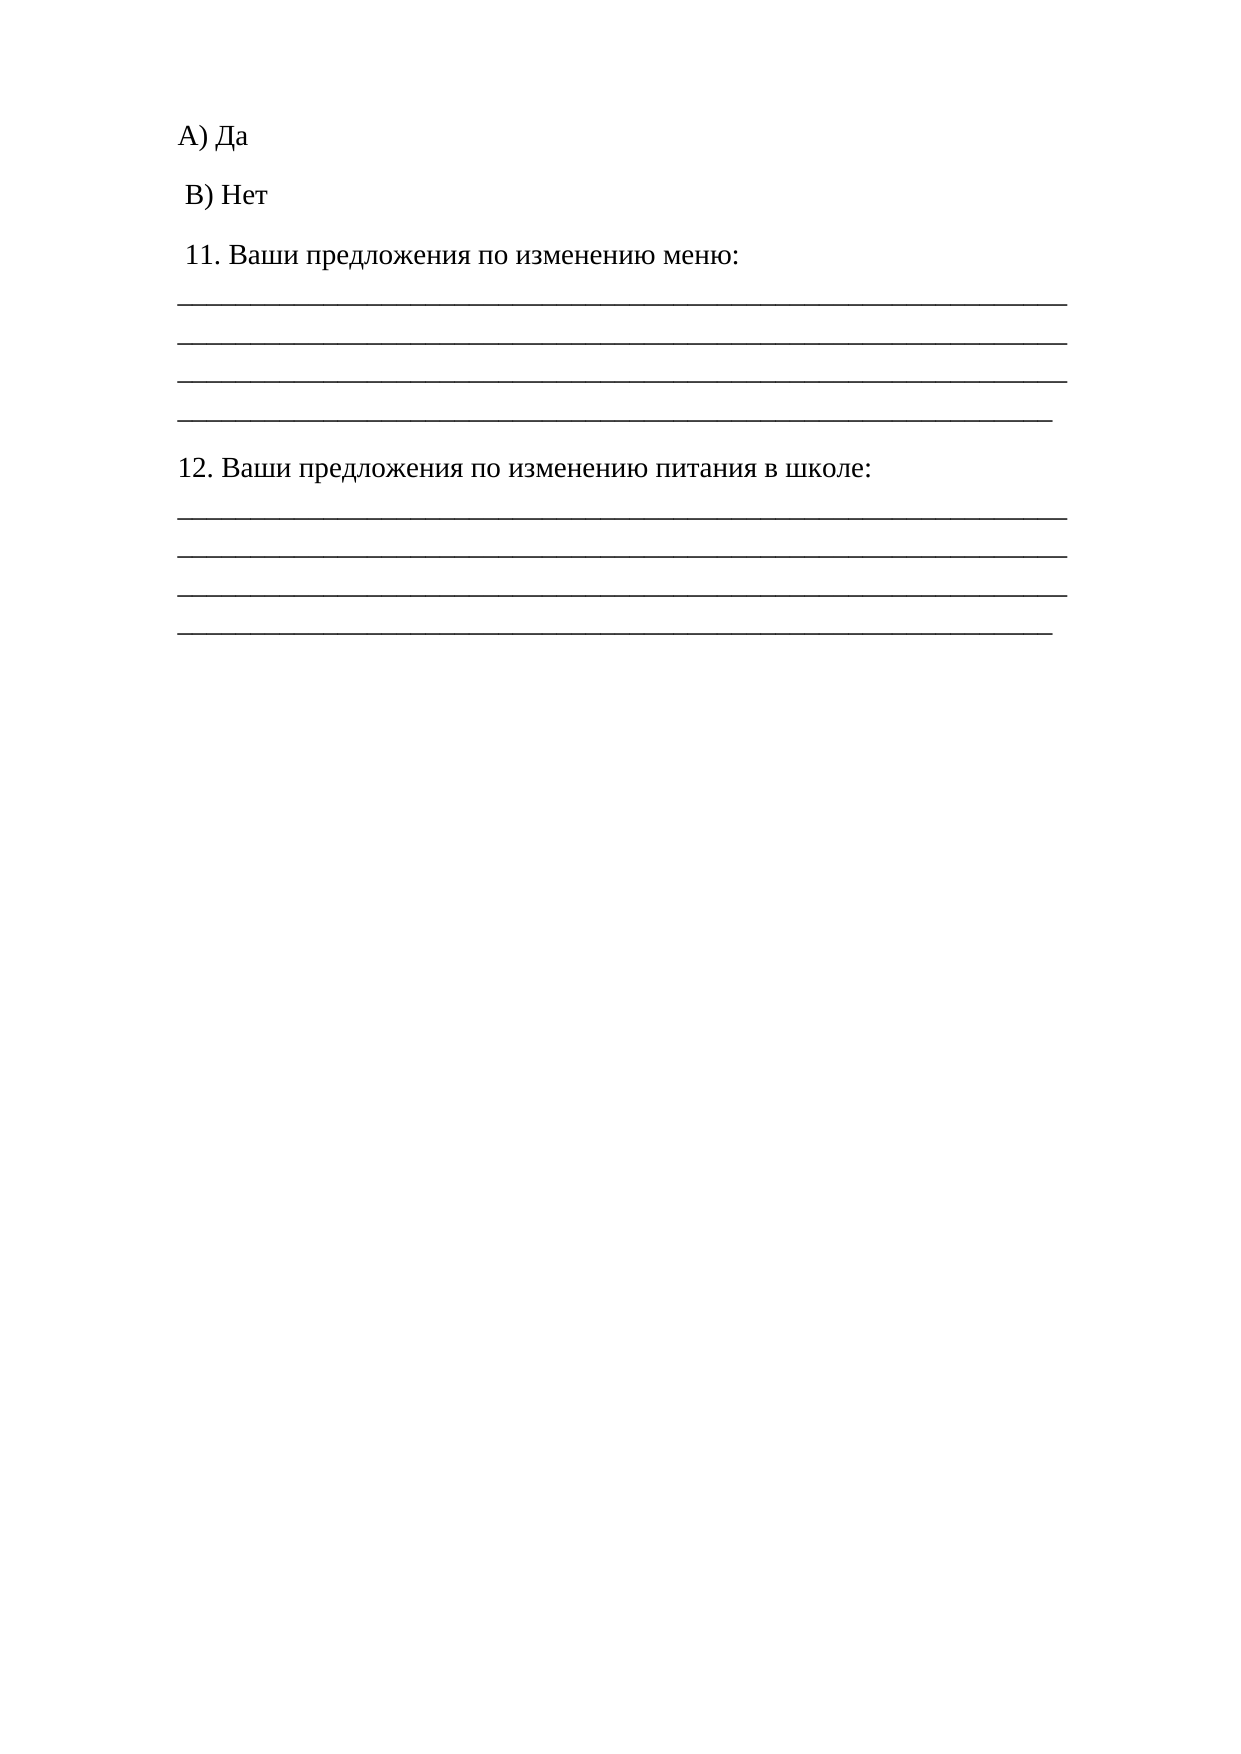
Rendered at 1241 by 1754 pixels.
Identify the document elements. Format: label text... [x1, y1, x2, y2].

text В) Нет [177, 177, 1152, 211]
text 12. Ваши предложения по изменению питания в школе: _____________________________________________________________ _____________________________________________________________ _____________________________________________________________ ____________________________________________________________ [177, 450, 1152, 638]
text А) Да [177, 118, 1152, 152]
text 11. Ваши предложения по изменению меню: _____________________________________________________________ _____________________________________________________________ _____________________________________________________________ ____________________________________________________________ [177, 237, 1152, 424]
